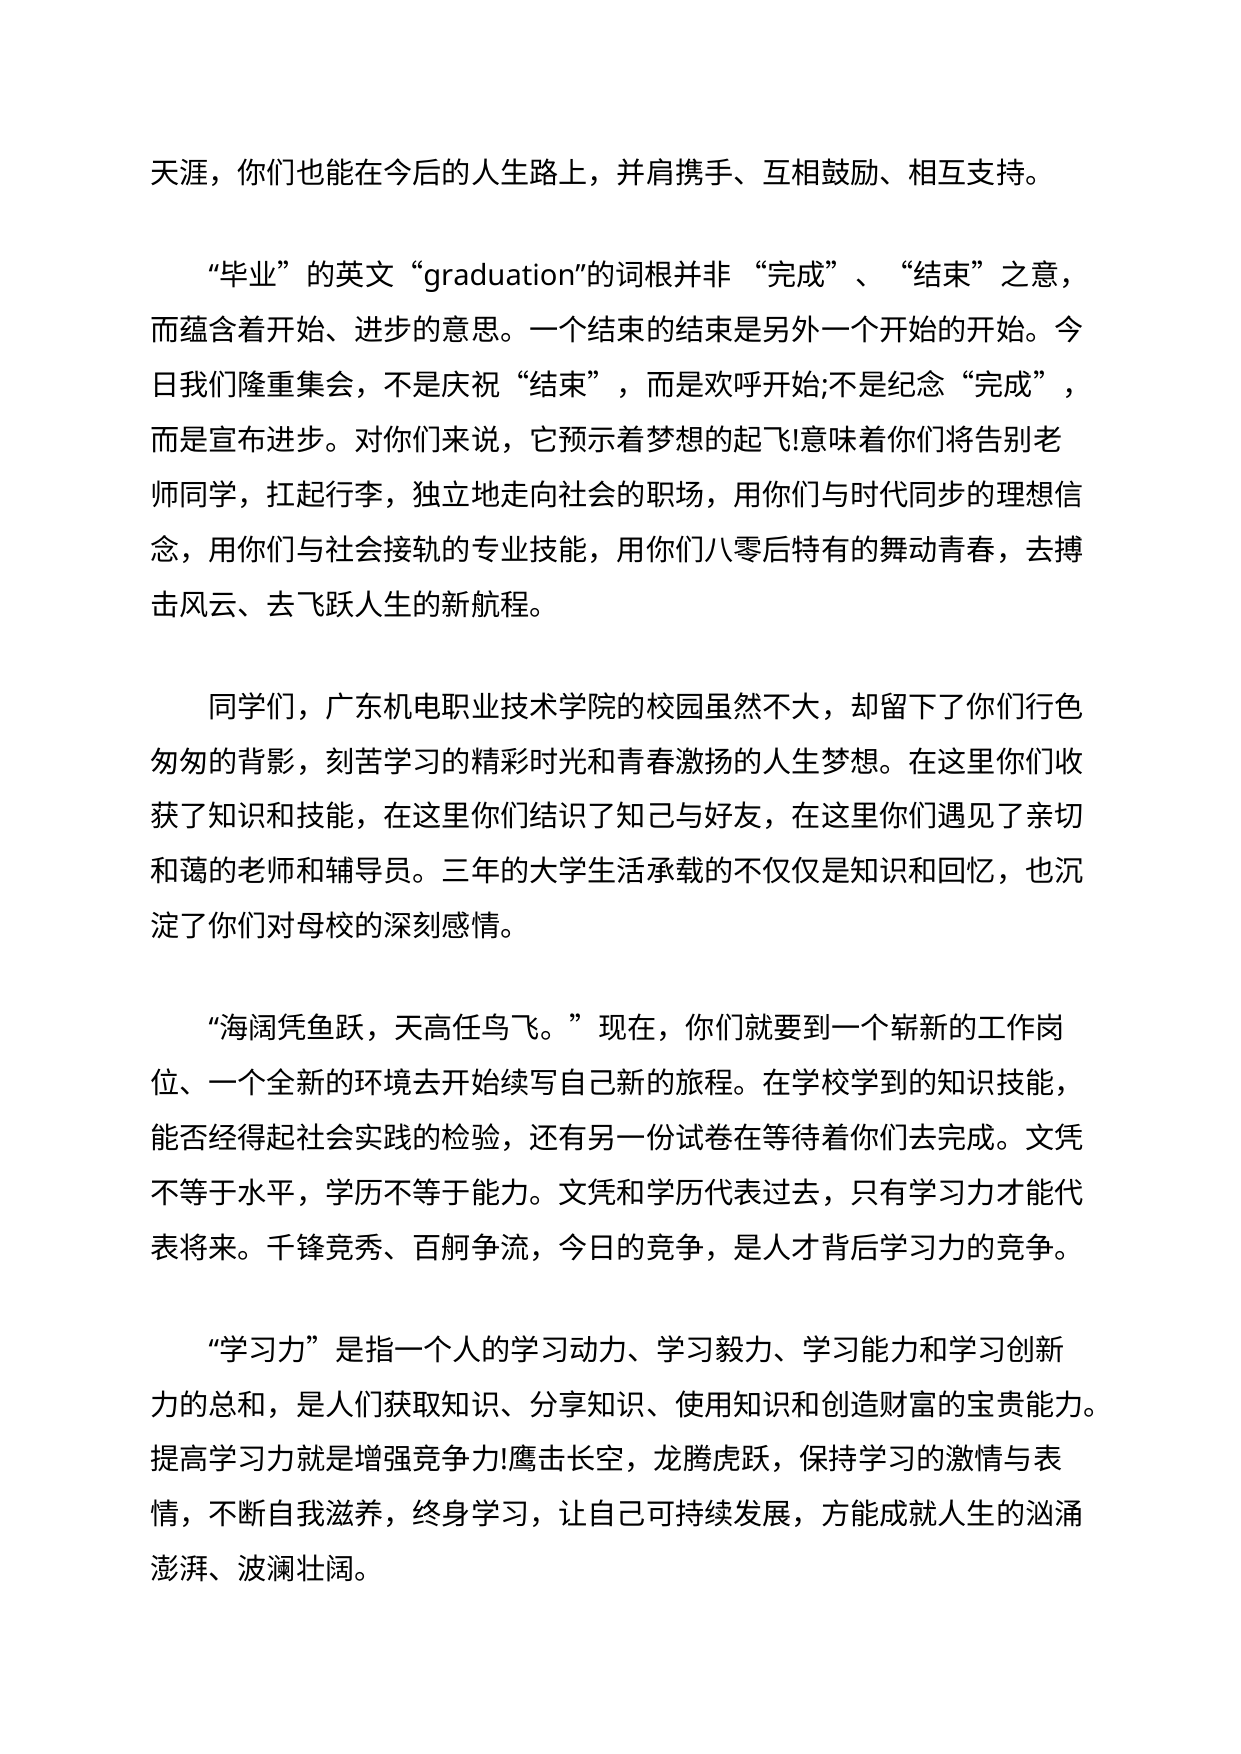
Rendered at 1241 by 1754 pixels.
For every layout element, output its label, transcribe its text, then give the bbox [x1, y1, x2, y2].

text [150, 150, 1090, 192]
text 同学们，广东机电职业技术学院的校园虽然不大，却留下了你们行色匆匆的背影，刻苦学习的精彩时光和青春激扬的人生梦想。在这里你们收获了知识和技能，在这里你们结识了知己与好友，在这里你们遇见了亲切和蔼的老师和辅导员。三年的大学生活承载的不仅仅是知识和回忆，也沉淀了你们对母校的深刻感情。 [150, 683, 1090, 945]
text “毕业”的英文“graduation”的词根并非 “完成”、“结束”之意，而蕴含着开始、进步的意思。一个结束的结束是另外一个开始的开始。今日我们隆重集会，不是庆祝“结束”，而是欢呼开始;不是纪念“完成”，而是宣布进步。对你们来说，它预示着梦想的起飞!意味着你们将告别老师同学，扛起行李，独立地走向社会的职场，用你们与时代同步的理想信念，用你们与社会接轨的专业技能，用你们八零后特有的舞动青春，去搏击风云、去飞跃人生的新航程。 [150, 252, 1090, 624]
text “学习力”是指一个人的学习动力、学习毅力、学习能力和学习创新力的总和，是人们获取知识、分享知识、使用知识和创造财富的宝贵能力。提高学习力就是增强竞争力!鹰击长空，龙腾虎跃，保持学习的激情与表情，不断自我滋养，终身学习，让自己可持续发展，方能成就人生的汹涌澎湃、波澜壮阔。 [150, 1326, 1090, 1588]
text “海阔凭鱼跃，天高任鸟飞。”现在，你们就要到一个崭新的工作岗位、一个全新的环境去开始续写自己新的旅程。在学校学到的知识技能，能否经得起社会实践的检验，还有另一份试卷在等待着你们去完成。文凭不等于水平，学历不等于能力。文凭和学历代表过去，只有学习力才能代表将来。千锋竞秀、百舸争流，今日的竞争，是人才背后学习力的竞争。 [150, 1004, 1090, 1267]
